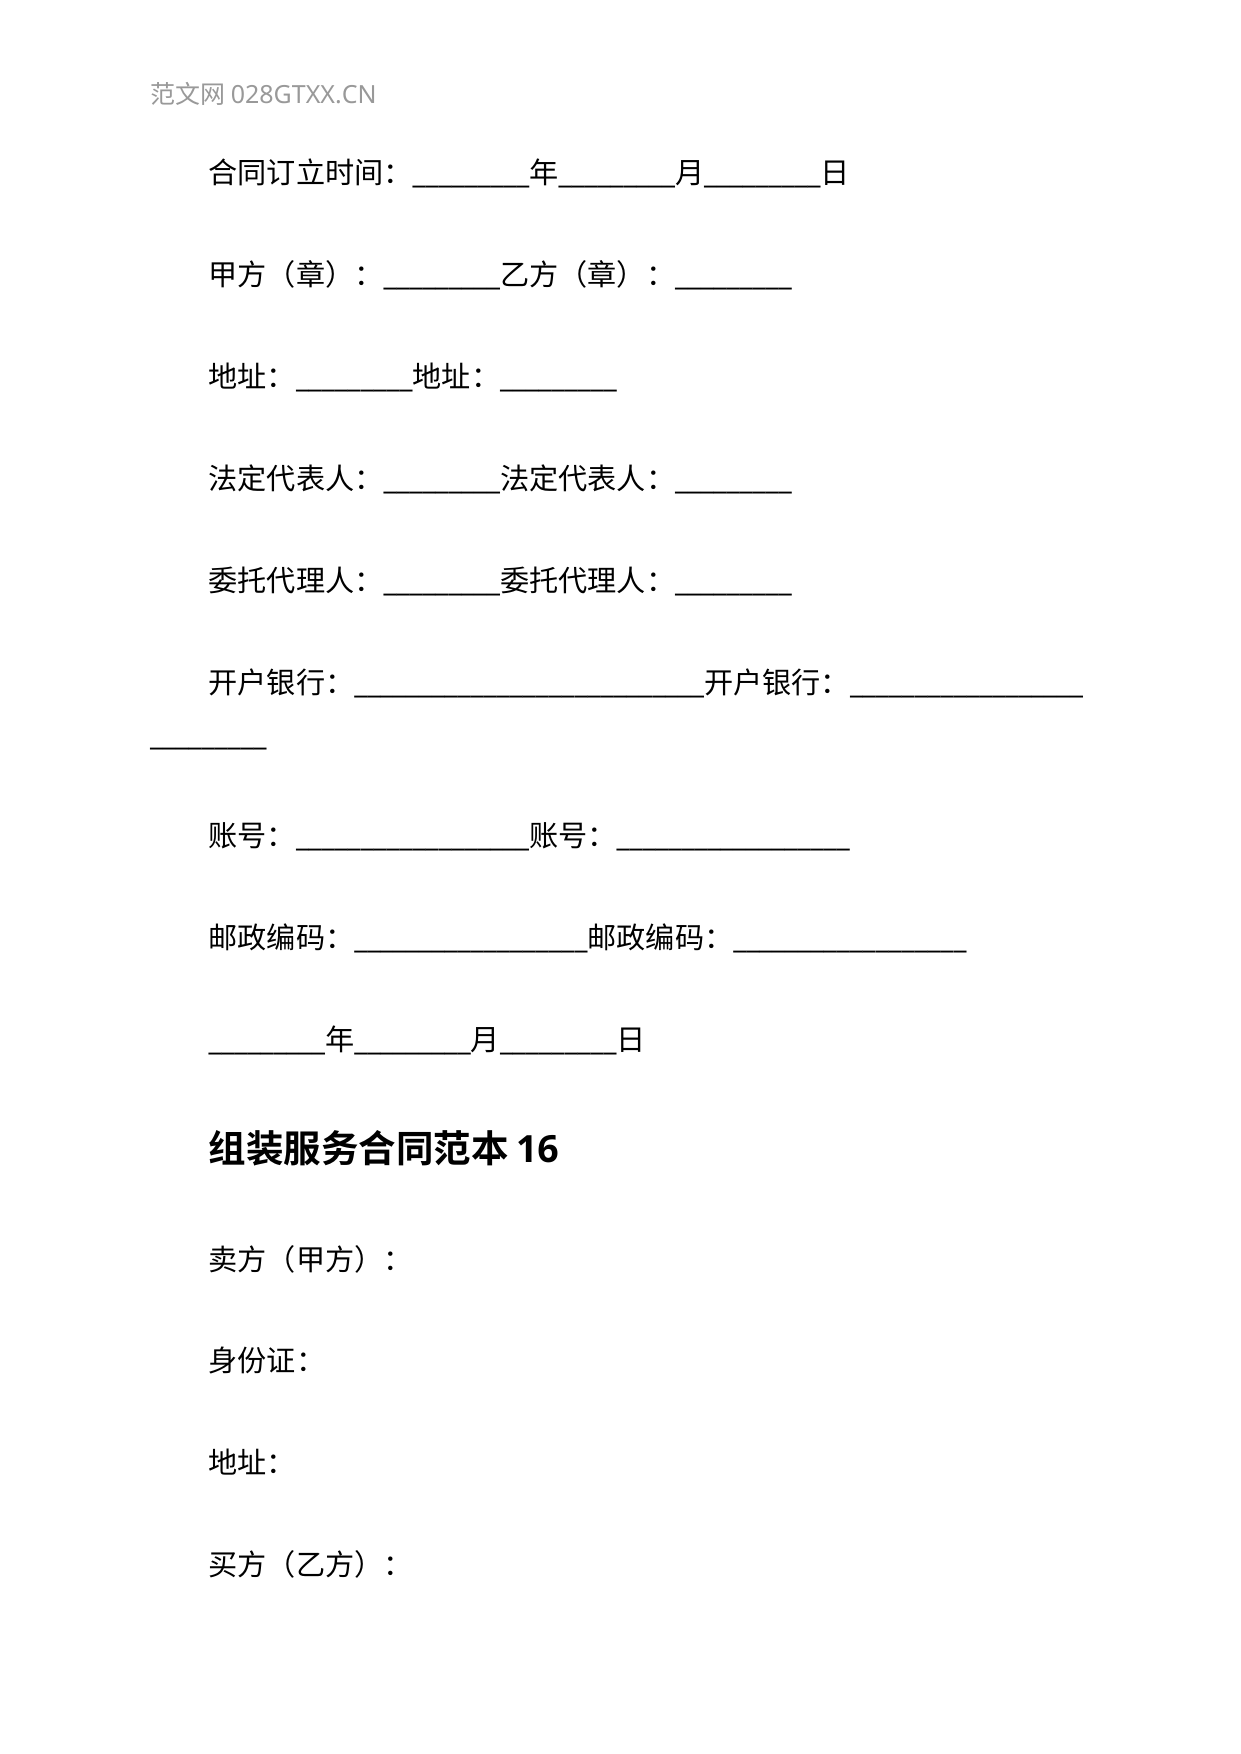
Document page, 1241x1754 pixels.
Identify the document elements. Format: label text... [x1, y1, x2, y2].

text 合同订立时间：_________年_________月_________日 [150, 150, 1090, 192]
text 身份证： [150, 1338, 1090, 1380]
text 买方（乙方）： [150, 1541, 1090, 1584]
text 组装服务合同范本16 [150, 1118, 1090, 1173]
text 卖方（甲方）： [150, 1236, 1090, 1278]
text 账号：__________________账号：__________________ [150, 813, 1090, 855]
text 邮政编码：__________________邮政编码：__________________ [150, 914, 1090, 957]
text 甲方（章）：_________乙方（章）：_________ [150, 252, 1090, 294]
text 地址：_________地址：_________ [150, 354, 1090, 396]
text 法定代表人：_________法定代表人：_________ [150, 456, 1090, 498]
text 地址： [150, 1440, 1090, 1482]
text 开户银行：___________________________开户银行：___________________________ [150, 660, 1090, 754]
text _________年_________月_________日 [150, 1017, 1090, 1059]
text 委托代理人：_________委托代理人：_________ [150, 558, 1090, 600]
